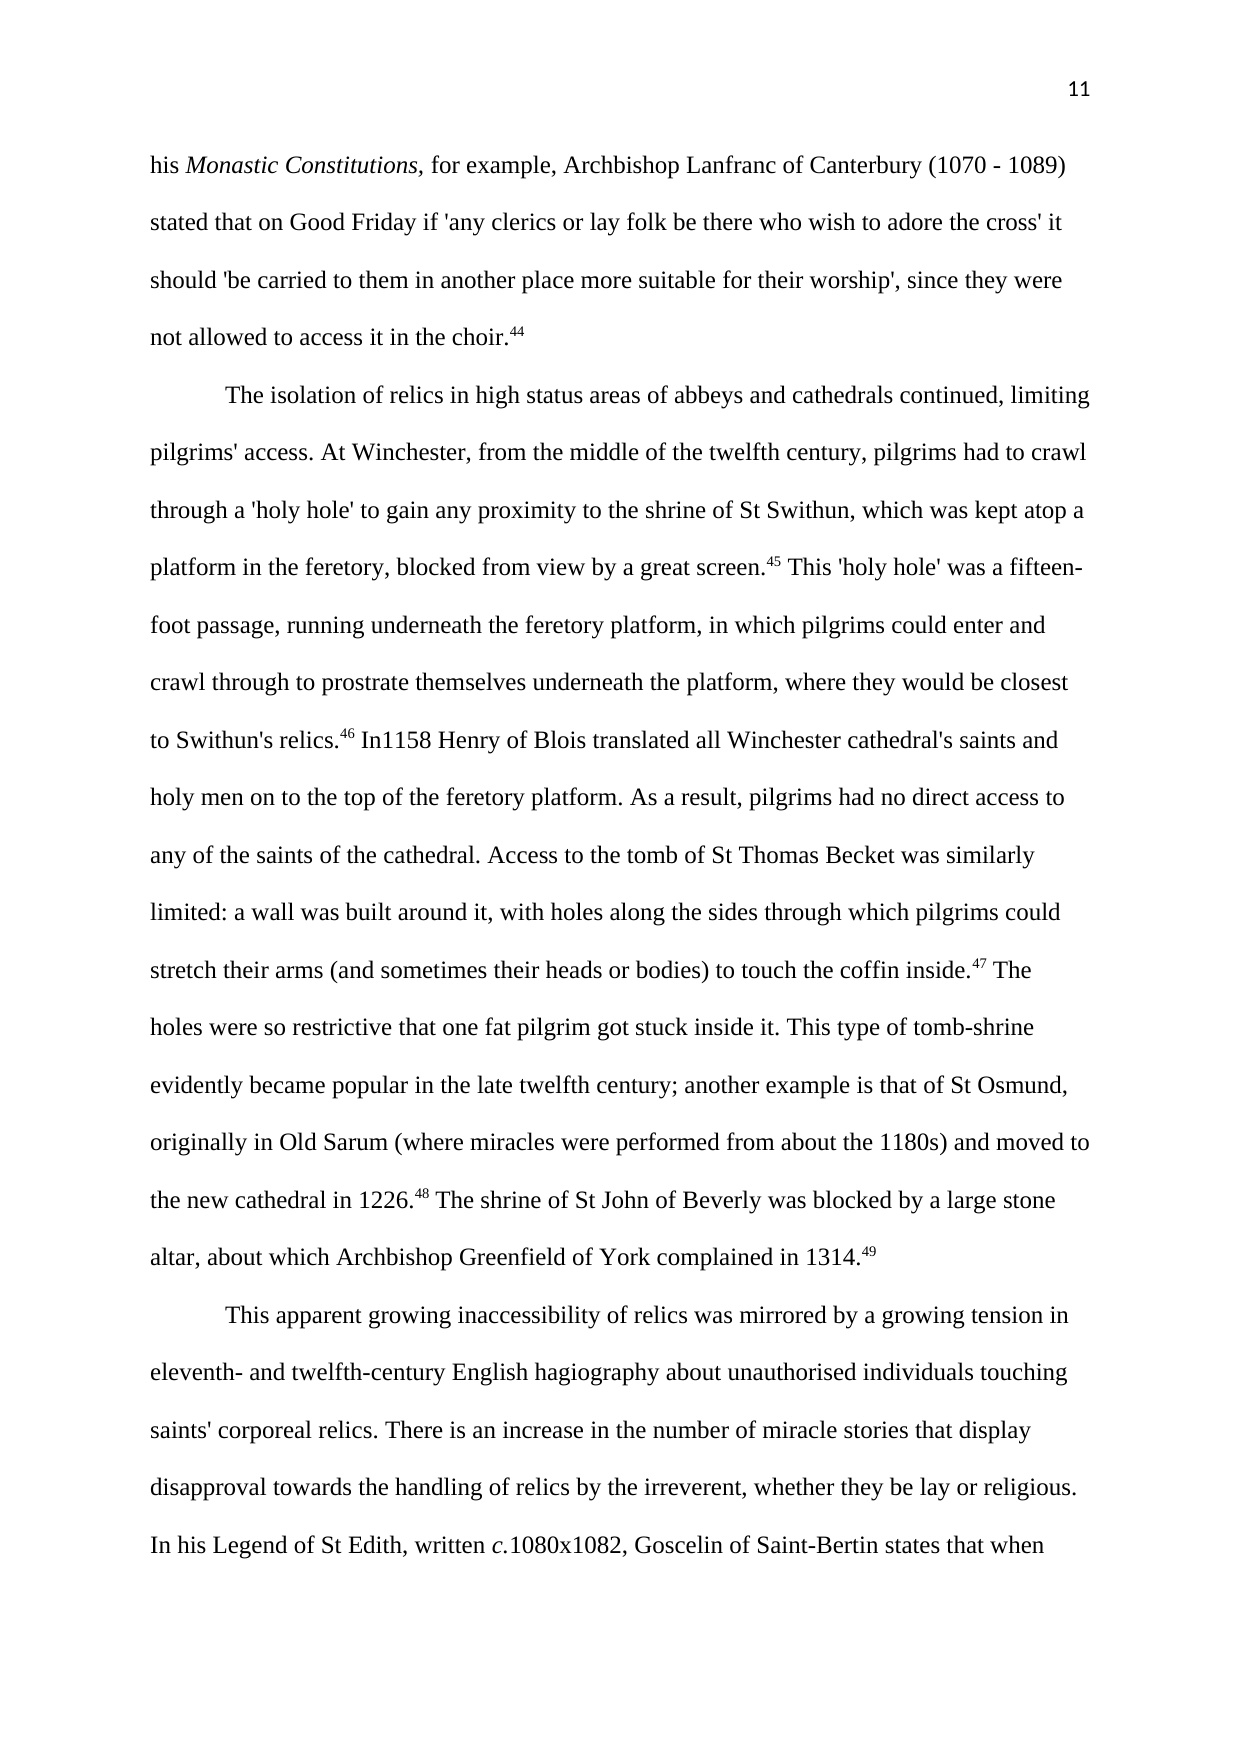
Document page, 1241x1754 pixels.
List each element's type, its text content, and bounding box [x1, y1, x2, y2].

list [150, 150, 1090, 351]
list The isolation of relics in high status areas of abbeys and cathedrals continued, limiting pilgrims' access. At Winchester, from the middle of the twelfth century, pilgrims had to crawl through a 'holy hole' to gain any proximity to the shrine of St Swithun, which was kept atop a platform in the feretory, blocked from view by a great screen. This 'holy hole' was a fifteen-foot passage, running underneath the feretory platform, in which pilgrims could enter and crawl through to prostrate themselves underneath the platform, where they would be closest to Swithun's relics. In1158 Henry of Blois translated all Winchester cathedral's saints and holy men on to the top of the feretory platform. As a result, pilgrims had no direct access to any of the saints of the cathedral. Access to the tomb of St Thomas Becket was similarly limited: a wall was built around it, with holes along the sides through which pilgrims could stretch their arms (and sometimes their heads or bodies) to touch the coffin inside. The holes were so restrictive that one fat pilgrim got stuck inside it. This type of tomb-shrine evidently became popular in the late twelfth century; another example is that of St Osmund, originally in Old Sarum (where miracles were performed from about the 1180s) and moved to the new cathedral in 1226. The shrine of St John of Beverly was blocked by a large stone altar, about which Archbishop Greenfield of York complained in 1314. [150, 380, 1090, 1271]
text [150, 1300, 1090, 1559]
